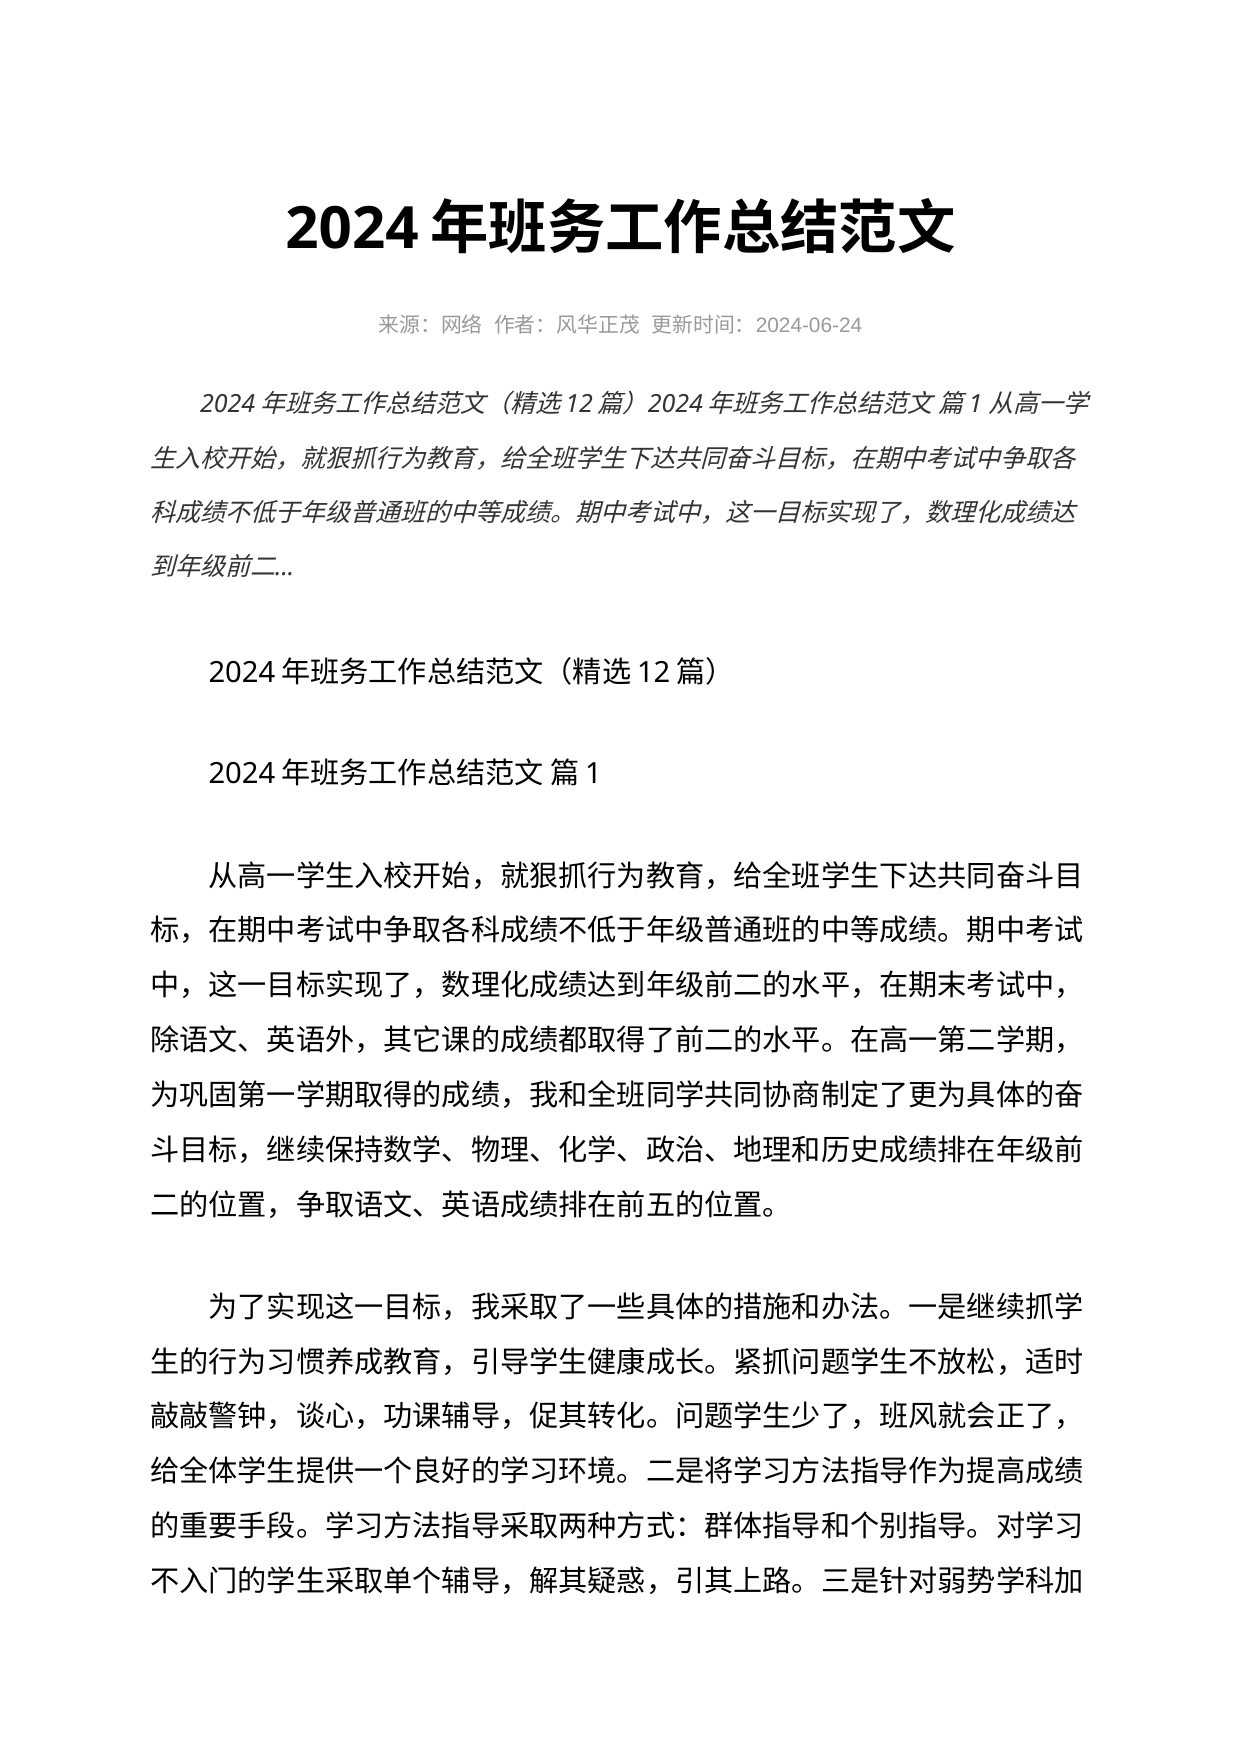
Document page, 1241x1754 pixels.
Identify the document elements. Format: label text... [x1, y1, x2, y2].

text 2024年班务工作总结范文（精选12篇） [150, 648, 1090, 691]
text 来源：网络 作者：风华正茂 更新时间：2024-06-24 [150, 313, 1090, 337]
subtitle 2024年班务工作总结范文 [150, 181, 1090, 266]
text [150, 1283, 1090, 1600]
text 从高一学生入校开始，就狠抓行为教育，给全班学生下达共同奋斗目标，在期中考试中争取各科成绩不低于年级普通班的中等成绩。期中考试中，这一目标实现了，数理化成绩达到年级前二的水平，在期末考试中，除语文、英语外，其它课的成绩都取得了前二的水平。在高一第二学期，为巩固第一学期取得的成绩，我和全班同学共同协商制定了更为具体的奋斗目标，继续保持数学、物理、化学、政治、地理和历史成绩排在年级前二的位置，争取语文、英语成绩排在前五的位置。 [150, 852, 1090, 1224]
text 2024年班务工作总结范文 篇1 [150, 750, 1090, 792]
text 2024年班务工作总结范文（精选12篇）2024年班务工作总结范文 篇1 从高一学生入校开始，就狠抓行为教育，给全班学生下达共同奋斗目标，在期中考试中争取各科成绩不低于年级普通班的中等成绩。期中考试中，这一目标实现了，数理化成绩达到年级前二... [150, 384, 1090, 583]
